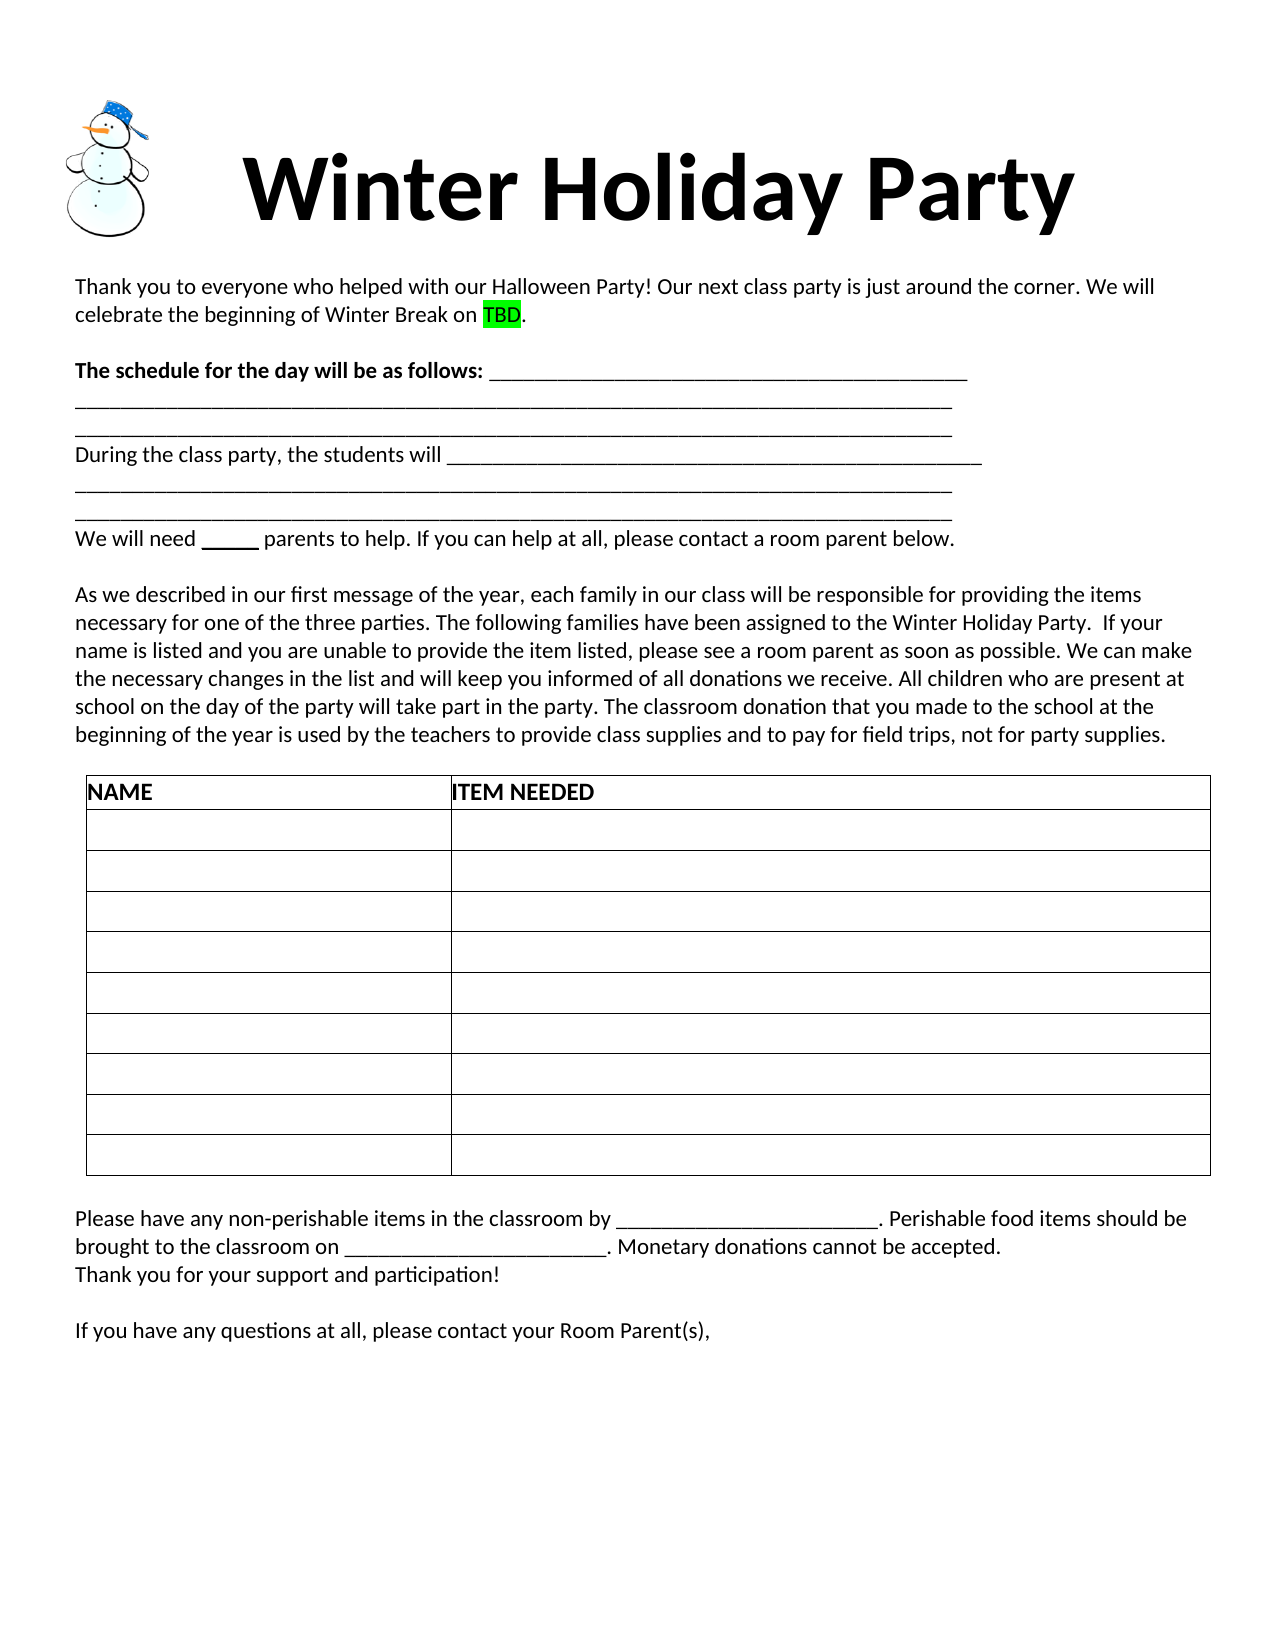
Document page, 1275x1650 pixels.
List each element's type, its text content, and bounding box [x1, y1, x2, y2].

table_cell [452, 1014, 1210, 1053]
text _____________________________________________________________________________ [75, 496, 1200, 524]
text During the class party, the students will _______________________________________________ [75, 440, 1200, 468]
table_cell [452, 892, 1210, 931]
table_cell [452, 973, 1210, 1012]
table_cell [452, 851, 1210, 891]
table_cell [452, 932, 1210, 972]
table_cell [87, 851, 451, 891]
text _____________________________________________________________________________ [75, 384, 1200, 412]
text _____________________________________________________________________________ [75, 468, 1200, 496]
text Thank you for your support and participation! [75, 1260, 1200, 1288]
table_cell [87, 810, 451, 850]
text The schedule for the day will be as follows: __________________________________________ [75, 356, 1200, 384]
table_cell [452, 1135, 1210, 1175]
text As we described in our first message of the year, each family in our class will be responsible for providing the items necessary for one of the three parties. The following families have been assigned to the Winter Holiday Party. If your name is listed and you are unable to provide the item listed, please see a room parent as soon as possible. We can make the necessary changes in the list and will keep you informed of all donations we receive. All children who are present at school on the day of the party will take part in the party. The classroom donation that you made to the school at the beginning of the year is used by the teachers to provide class supplies and to pay for field trips, not for party supplies. [75, 580, 1200, 748]
table_cell [87, 1014, 451, 1053]
table_cell [452, 1095, 1210, 1134]
table_cell [87, 1054, 451, 1094]
text _____________________________________________________________________________ [75, 412, 1200, 440]
table_cell [452, 1054, 1210, 1094]
text Winter Holiday Party [75, 127, 1200, 244]
table_cell [87, 1135, 451, 1175]
table_cell [87, 932, 451, 972]
table_cell [87, 973, 451, 1012]
text If you have any questions at all, please contact your Room Parent(s), [75, 1316, 1200, 1344]
table_cell [87, 1095, 451, 1134]
table_header ITEM NEEDED [452, 776, 1210, 809]
text Please have any non-perishable items in the classroom by _______________________. Perishable food items should be brought to the classroom on _______________________. Monetary donations cannot be accepted. [75, 1204, 1200, 1260]
picture [61, 100, 151, 238]
table_cell [87, 892, 451, 931]
table_cell [452, 810, 1210, 850]
text We will need _____ parents to help. If you can help at all, please contact a room parent below. [75, 524, 1200, 552]
table_header NAME [87, 776, 451, 809]
text Thank you to everyone who helped with our Halloween Party! Our next class party is just around the corner. We will celebrate the beginning of Winter Break on TBD. [75, 272, 1200, 328]
